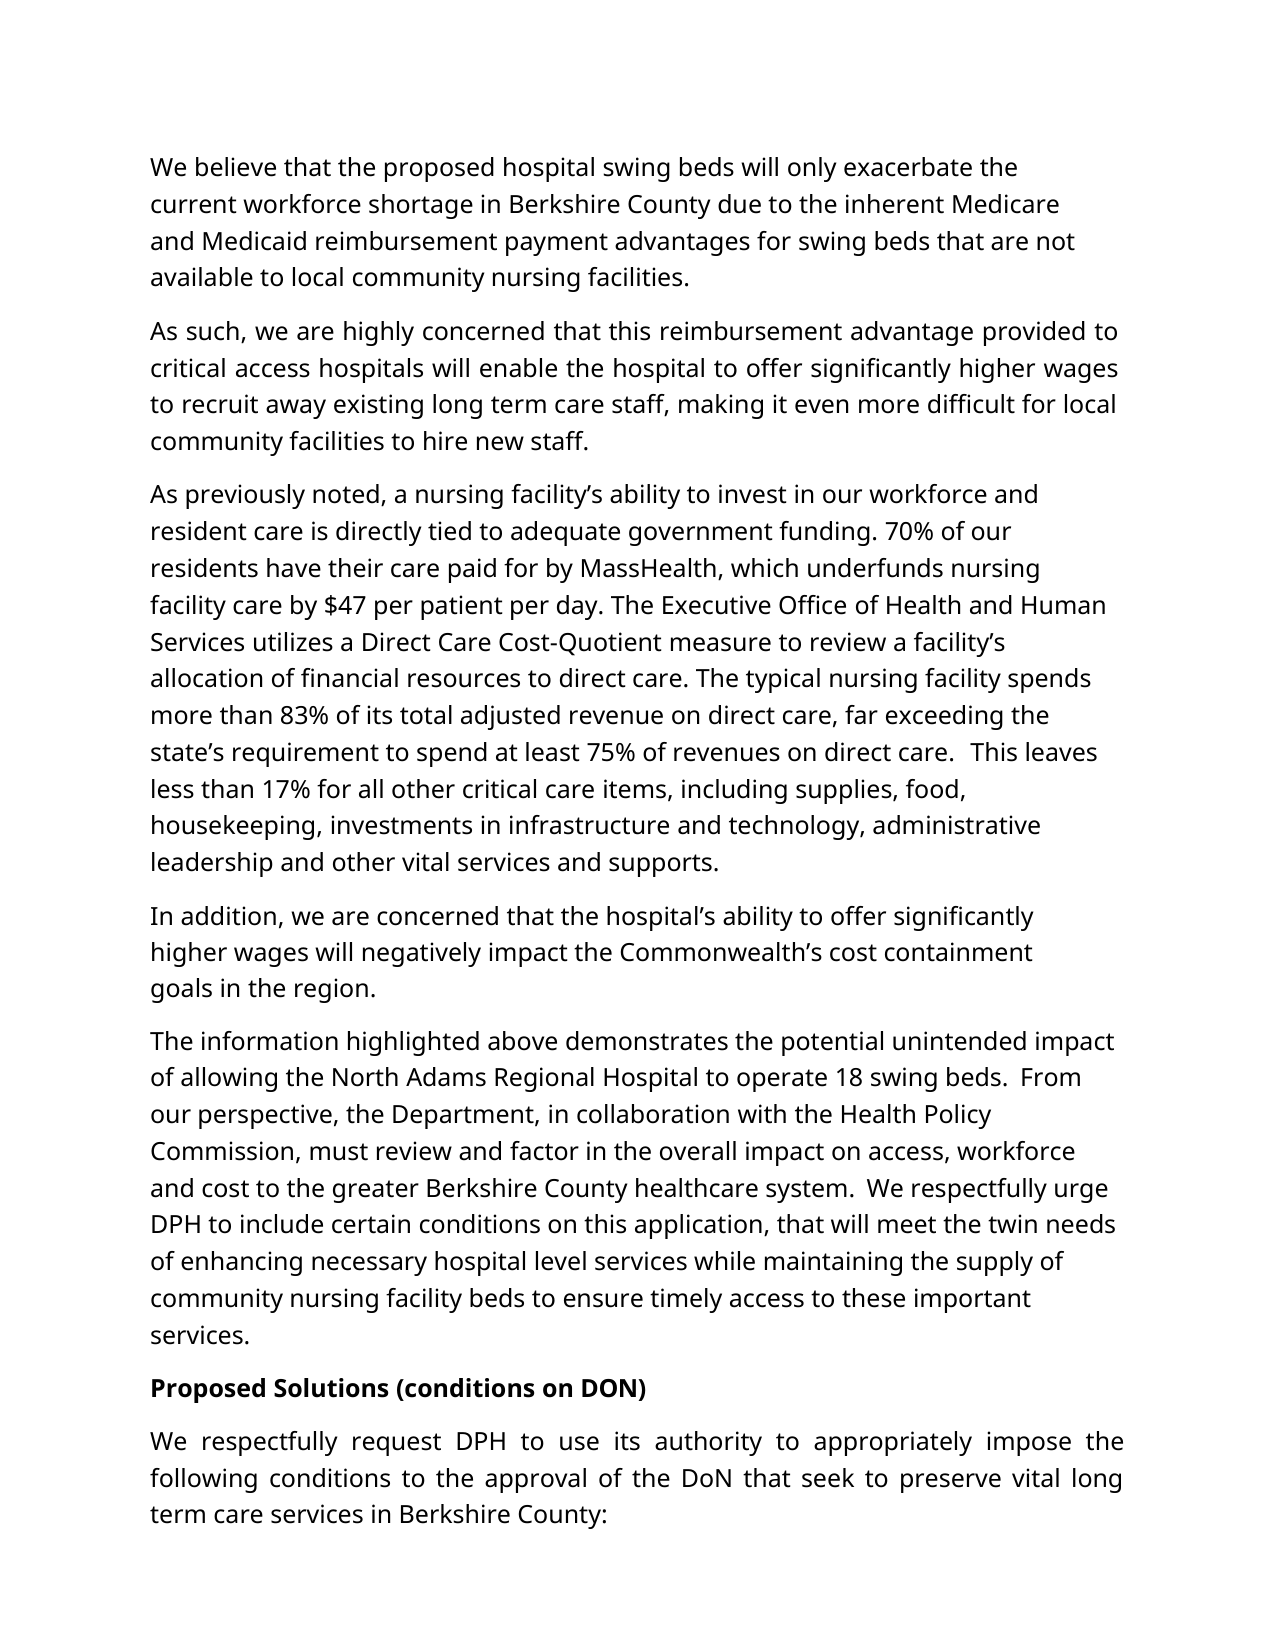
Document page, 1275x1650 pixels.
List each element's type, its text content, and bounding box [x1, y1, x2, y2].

text In addition, we are concerned that the hospital’s ability to offer significantly higher wages will negatively impact the Commonwealth’s cost containment goals in the region. [150, 898, 1094, 1004]
text As such, we are highly concerned that this reimbursement advantage provided to critical access hospitals will enable the hospital to offer significantly higher wages to recruit away existing long term care staff, making it even more difficult for local community facilities to hire new staff. [150, 313, 1119, 458]
text As previously noted, a nursing facility’s ability to invest in our workforce and resident care is directly tied to adequate government funding. 70% of our residents have their care paid for by MassHealth, which underfunds nursing facility care by $47 per patient per day. The Executive Office of Health and Human Services utilizes a Direct Care Cost-Quotient measure to review a facility’s allocation of financial resources to direct care. The typical nursing facility spends more than 83% of its total adjusted revenue on direct care, far exceeding the state’s requirement to spend at least 75% of revenues on direct care. This leaves less than 17% for all other critical care items, including supplies, food, housekeeping, investments in infrastructure and technology, administrative leadership and other vital services and supports. [150, 477, 1121, 879]
text We believe that the proposed hospital swing beds will only exacerbate the current workforce shortage in Berkshire County due to the inherent Medicare and Medicaid reimbursement payment advantages for swing beds that are not available to local community nursing facilities. [150, 150, 1111, 294]
text The information highlighted above demonstrates the potential unintended impact of allowing the North Adams Regional Hospital to operate 18 swing beds. From our perspective, the Department, in collaboration with the Health Policy Commission, must review and factor in the overall impact on access, workforce and cost to the greater Berkshire County healthcare system. We respectfully urge DPH to include certain conditions on this application, that will meet the twin needs of enhancing necessary hospital level services while maintaining the supply of community nursing facility beds to ensure timely access to these important services. [150, 1023, 1121, 1352]
subtitle Proposed Solutions (conditions on DON) [150, 1371, 1183, 1404]
text We respectfully request DPH to use its authority to appropriately impose the following conditions to the approval of the DoN that seek to preserve vital long term care services in Berkshire County: [150, 1424, 1125, 1531]
